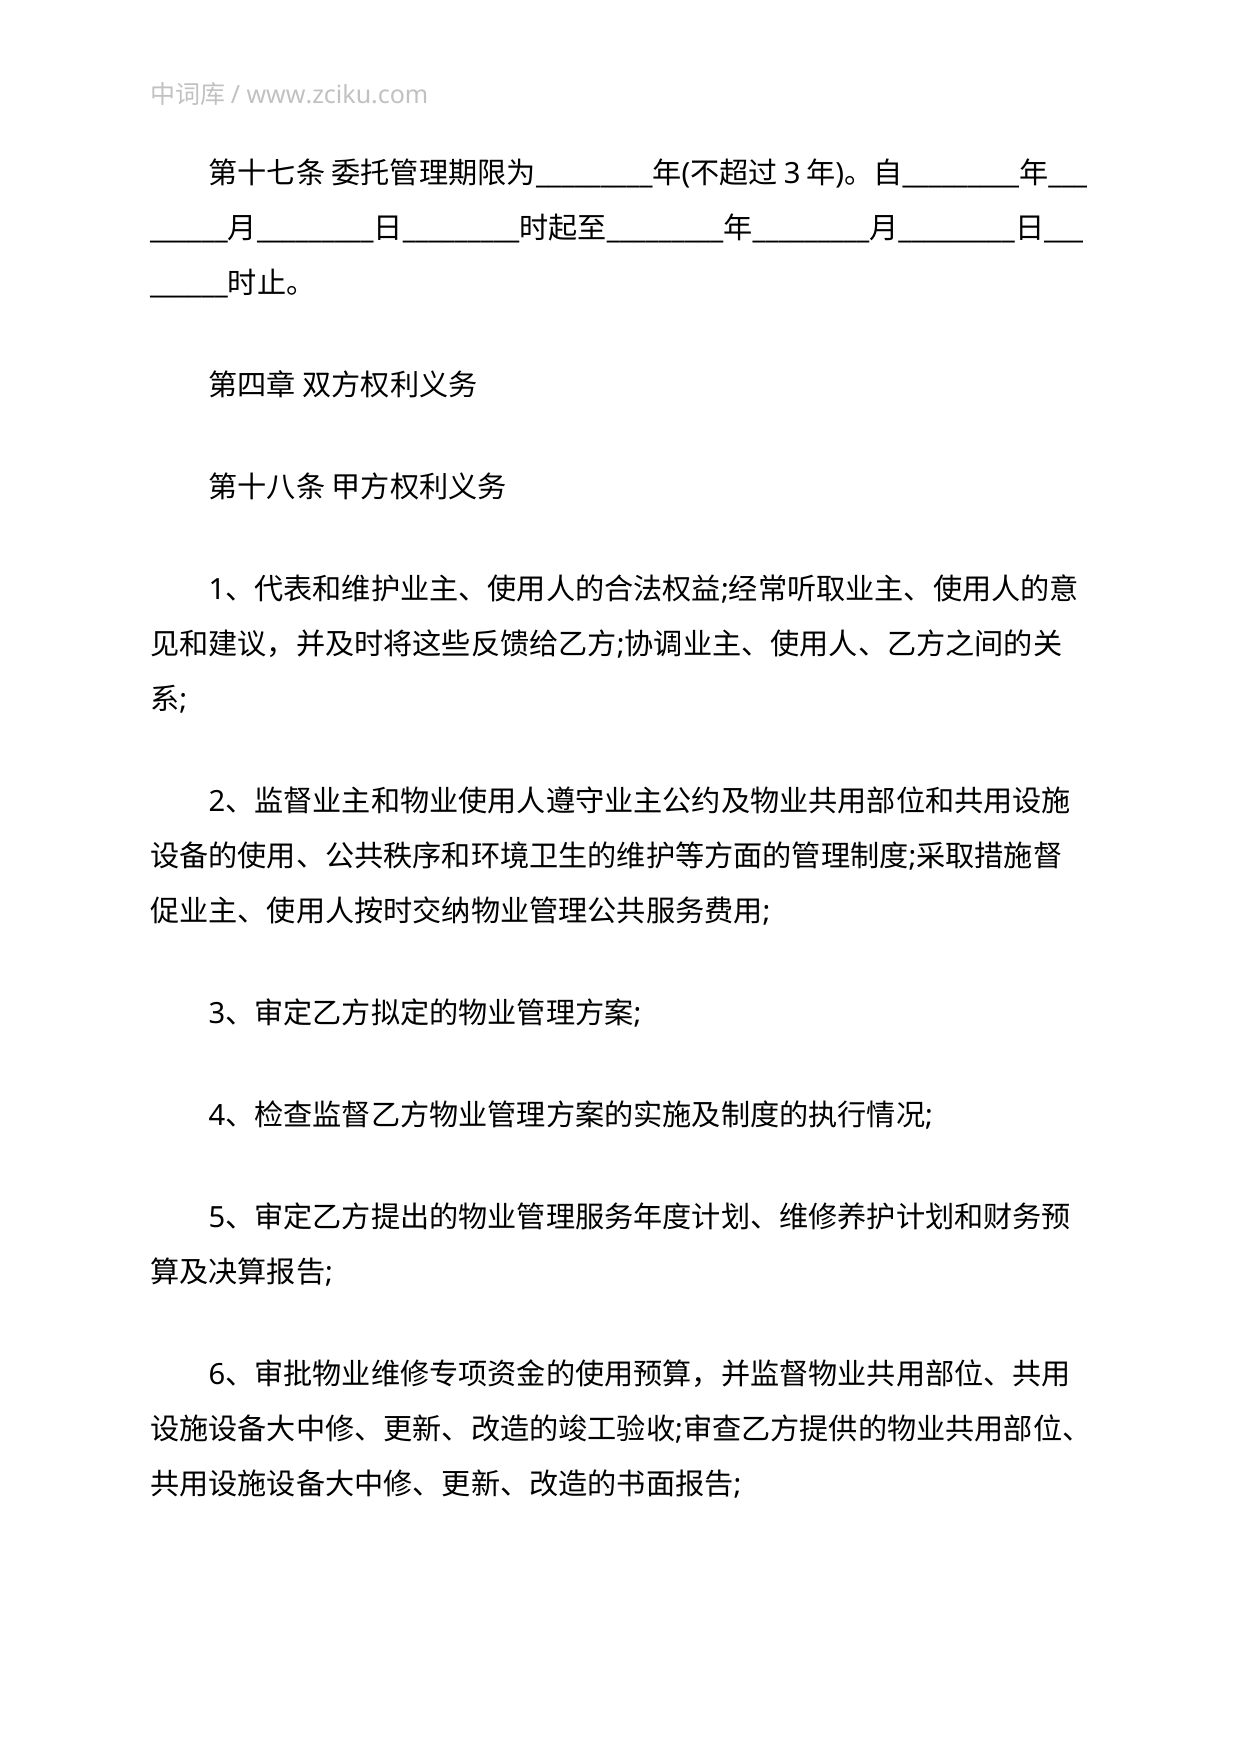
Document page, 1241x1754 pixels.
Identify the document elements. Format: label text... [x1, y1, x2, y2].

text 6、审批物业维修专项资金的使用预算，并监督物业共用部位、共用设施设备大中修、更新、改造的竣工验收;审查乙方提供的物业共用部位、共用设施设备大中修、更新、改造的书面报告; [150, 1350, 1090, 1503]
text 2、监督业主和物业使用人遵守业主公约及物业共用部位和共用设施设备的使用、公共秩序和环境卫生的维护等方面的管理制度;采取措施督促业主、使用人按时交纳物业管理公共服务费用; [150, 777, 1090, 930]
text 1、代表和维护业主、使用人的合法权益;经常听取业主、使用人的意见和建议，并及时将这些反馈给乙方;协调业主、使用人、乙方之间的关系; [150, 566, 1090, 718]
text 第十七条 委托管理期限为_________年(不超过3年)。自_________年_________月_________日_________时起至_________年_________月_________日_________时止。 [150, 150, 1090, 302]
text 第四章 双方权利义务 [150, 362, 1090, 404]
text 5、审定乙方提出的物业管理服务年度计划、维修养护计划和财务预算及决算报告; [150, 1193, 1090, 1291]
text 3、审定乙方拟定的物业管理方案; [150, 989, 1090, 1032]
text 第十八条 甲方权利义务 [150, 464, 1090, 506]
text 4、检查监督乙方物业管理方案的实施及制度的执行情况; [150, 1091, 1090, 1134]
